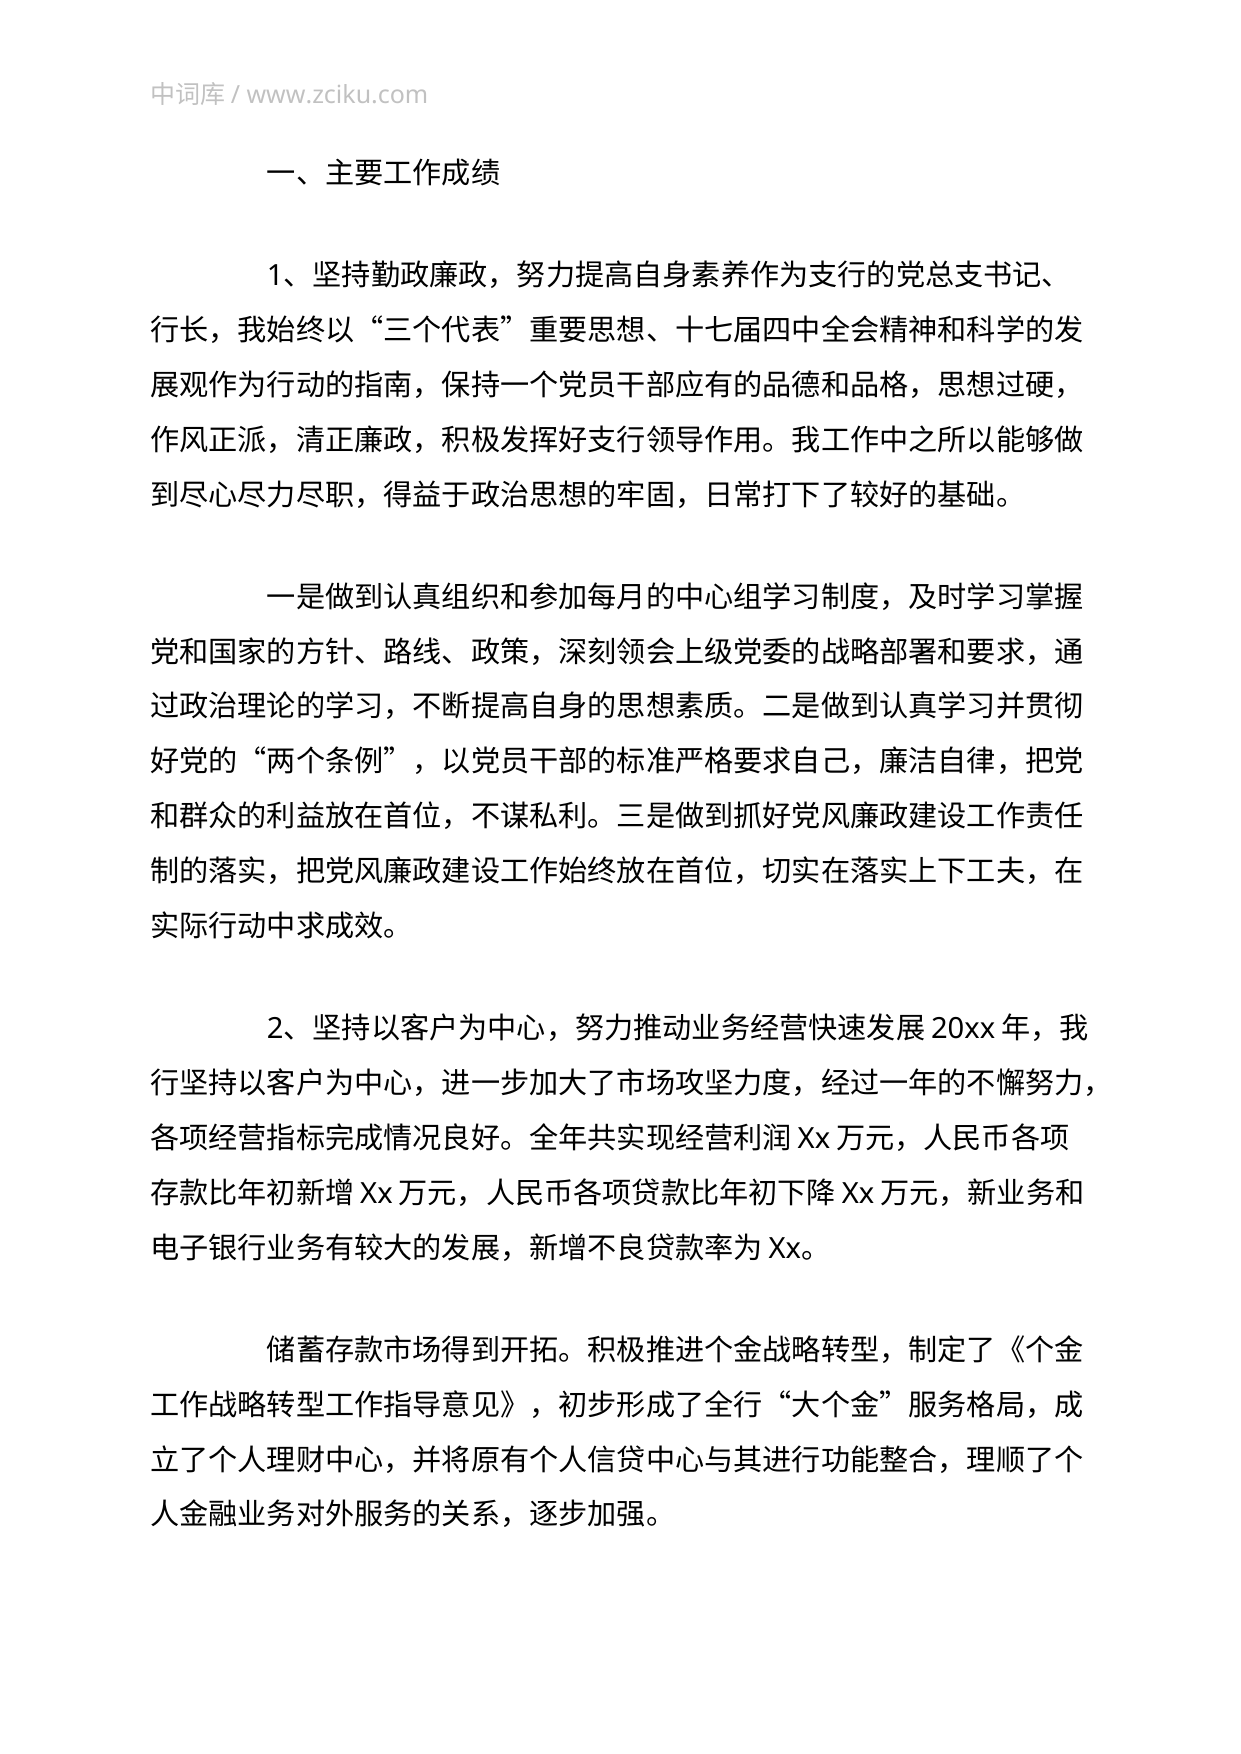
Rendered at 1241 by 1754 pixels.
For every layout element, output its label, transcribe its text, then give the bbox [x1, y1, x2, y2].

text 一是做到认真组织和参加每月的中心组学习制度，及时学习掌握党和国家的方针、路线、政策，深刻领会上级党委的战略部署和要求，通过政治理论的学习，不断提高自身的思想素质。二是做到认真学习并贯彻好党的“两个条例”，以党员干部的标准严格要求自己，廉洁自律，把党和群众的利益放在首位，不谋私利。三是做到抓好党风廉政建设工作责任制的落实，把党风廉政建设工作始终放在首位，切实在落实上下工夫，在实际行动中求成效。 [150, 573, 1090, 945]
text 1、坚持勤政廉政，努力提高自身素养作为支行的党总支书记、行长，我始终以“三个代表”重要思想、十七届四中全会精神和科学的发展观作为行动的指南，保持一个党员干部应有的品德和品格，思想过硬，作风正派，清正廉政，积极发挥好支行领导作用。我工作中之所以能够做到尽心尽力尽职，得益于政治思想的牢固，日常打下了较好的基础。 [150, 252, 1090, 514]
text 2、坚持以客户为中心，努力推动业务经营快速发展20xx年，我行坚持以客户为中心，进一步加大了市场攻坚力度，经过一年的不懈努力，各项经营指标完成情况良好。全年共实现经营利润Xx万元，人民币各项存款比年初新增Xx万元，人民币各项贷款比年初下降Xx万元，新业务和电子银行业务有较大的发展，新增不良贷款率为Xx。 [150, 1004, 1090, 1267]
text 一、主要工作成绩 [150, 150, 1090, 192]
text 储蓄存款市场得到开拓。积极推进个金战略转型，制定了《个金工作战略转型工作指导意见》，初步形成了全行“大个金”服务格局，成立了个人理财中心，并将原有个人信贷中心与其进行功能整合，理顺了个人金融业务对外服务的关系，逐步加强。 [150, 1326, 1090, 1533]
